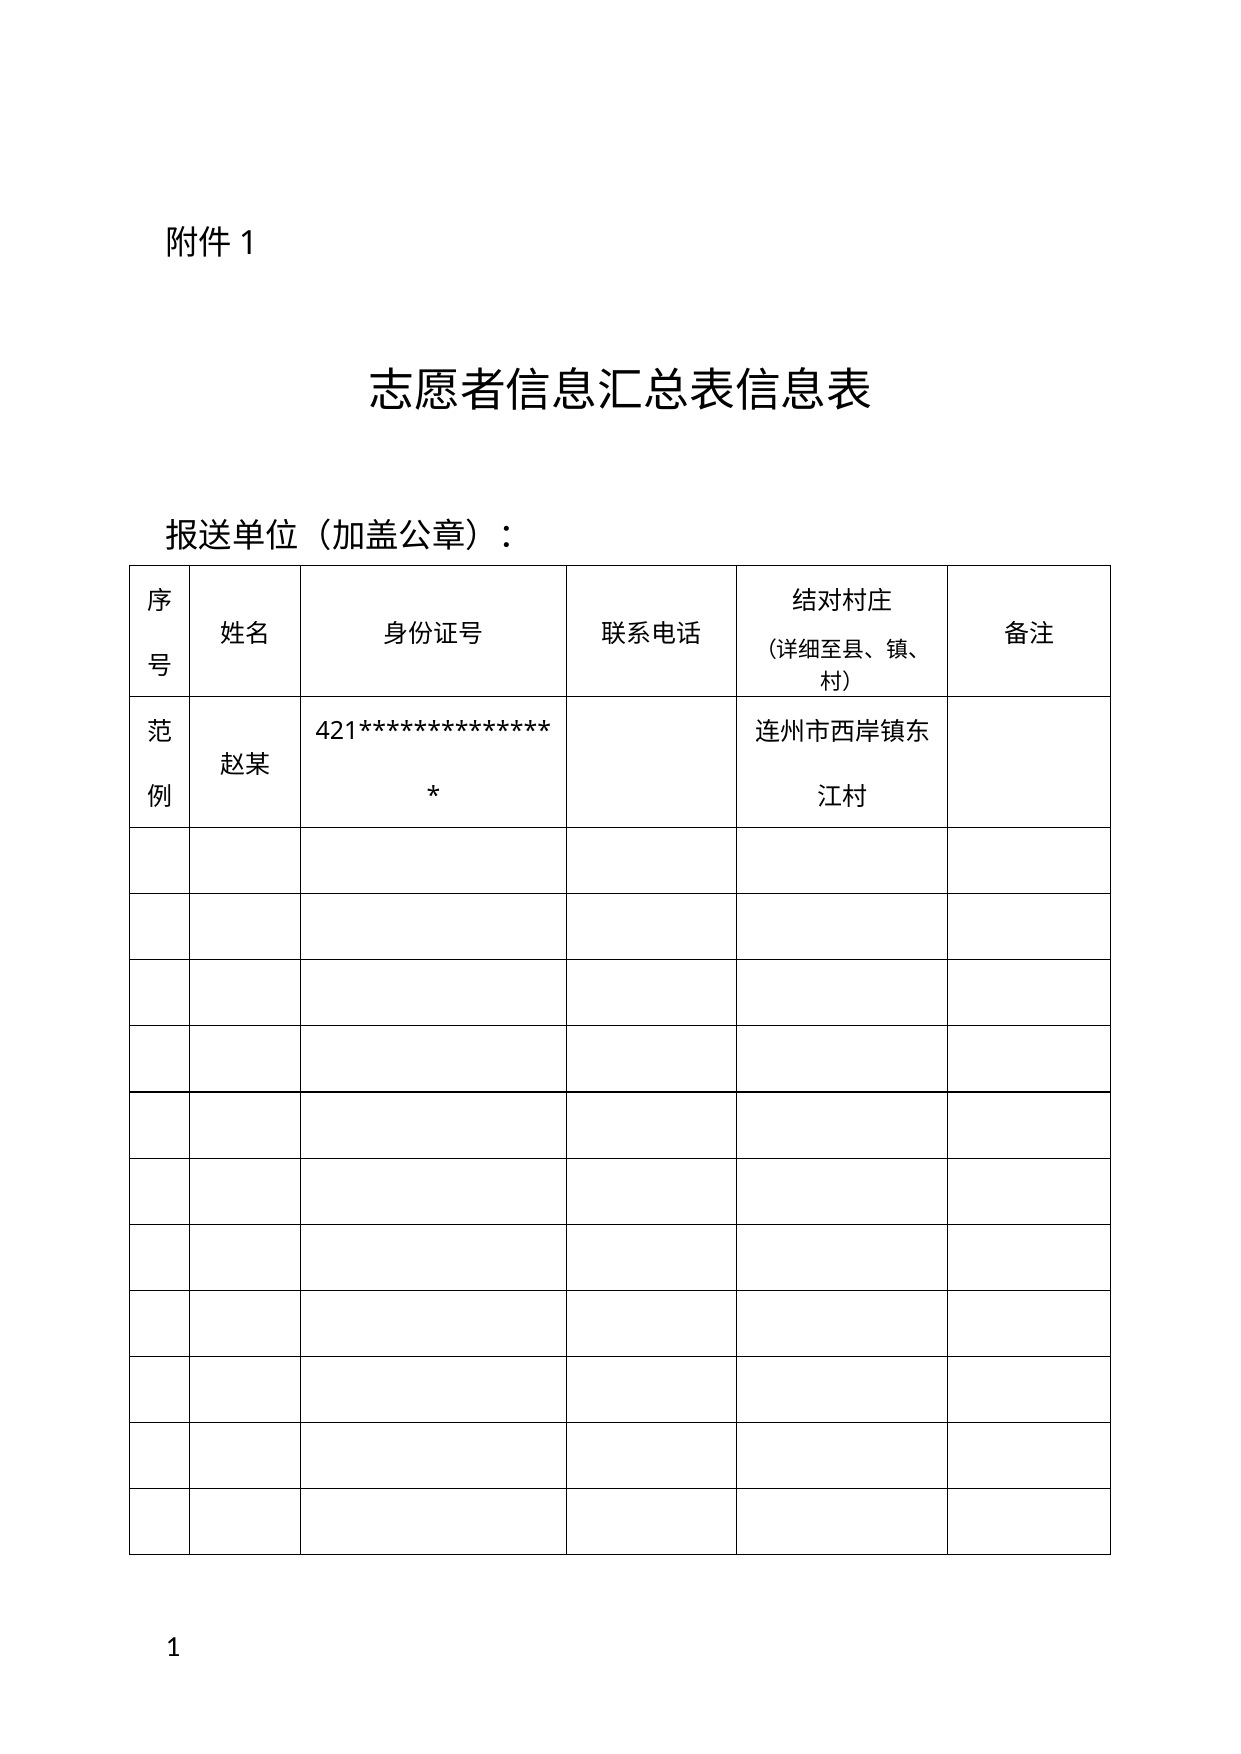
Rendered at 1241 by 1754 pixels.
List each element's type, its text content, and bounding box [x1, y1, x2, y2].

table_cell 赵某 [190, 697, 300, 827]
table_cell [948, 960, 1110, 1025]
table_cell [737, 1291, 947, 1356]
table_cell [567, 894, 736, 959]
table_cell [301, 894, 566, 959]
table_cell [190, 1159, 300, 1223]
table_cell [737, 1357, 947, 1422]
table_cell [130, 1159, 189, 1223]
table_cell [130, 1093, 189, 1157]
table_cell [301, 1159, 566, 1223]
table_cell [190, 1093, 300, 1157]
table_header 备注 [948, 566, 1110, 696]
table_cell [130, 1291, 189, 1356]
table_cell [567, 1026, 736, 1091]
table_cell [190, 1489, 300, 1554]
table_cell [190, 1026, 300, 1091]
table_cell [948, 697, 1110, 827]
table_cell [301, 1093, 566, 1157]
table_cell [130, 1026, 189, 1091]
table_cell [301, 828, 566, 893]
table_cell [567, 828, 736, 893]
table_cell [948, 1291, 1110, 1356]
table_cell [301, 960, 566, 1025]
table_cell [737, 1093, 947, 1157]
table_cell [567, 1291, 736, 1356]
table_cell [301, 1489, 566, 1554]
table_cell [948, 1159, 1110, 1223]
table_cell [301, 1423, 566, 1488]
table_cell [130, 1225, 189, 1289]
table_cell [737, 1423, 947, 1488]
table_cell [567, 1423, 736, 1488]
table_cell [130, 960, 189, 1025]
table_cell 连州市西岸镇东江村 [737, 697, 947, 827]
table_cell [948, 1026, 1110, 1091]
table_cell [130, 894, 189, 959]
table_cell [948, 1423, 1110, 1488]
table_cell [948, 1225, 1110, 1289]
table_header 姓名 [190, 566, 300, 696]
text 志愿者信息汇总表信息表 [165, 338, 1075, 435]
table_cell [948, 828, 1110, 893]
table_cell [737, 1225, 947, 1289]
table_cell [301, 1291, 566, 1356]
table_cell [737, 894, 947, 959]
table_cell 421*************** [301, 697, 566, 827]
table_cell [567, 697, 736, 827]
table_cell [948, 1093, 1110, 1157]
table_cell [567, 1489, 736, 1554]
table_cell [737, 1489, 947, 1554]
table_cell [130, 828, 189, 893]
table_cell [737, 1026, 947, 1091]
table_cell 范例 [130, 697, 189, 827]
table_cell [130, 1357, 189, 1422]
table_cell [190, 1225, 300, 1289]
table_cell [301, 1357, 566, 1422]
table_cell [130, 1489, 189, 1554]
table_cell [737, 960, 947, 1025]
table_header 联系电话 [567, 566, 736, 696]
text 报送单位（加盖公章）： [165, 500, 1075, 565]
table_cell [130, 1423, 189, 1488]
table_cell [190, 960, 300, 1025]
table_cell [190, 1357, 300, 1422]
table_cell [737, 828, 947, 893]
table_header 序号 [130, 566, 189, 696]
text 附件1 [165, 208, 1075, 273]
table_cell [301, 1225, 566, 1289]
table_header 身份证号 [301, 566, 566, 696]
table_cell [567, 1159, 736, 1223]
table_cell [948, 1489, 1110, 1554]
table_cell [567, 1225, 736, 1289]
table_cell [567, 1357, 736, 1422]
table_cell [948, 894, 1110, 959]
table_cell [567, 960, 736, 1025]
table_cell [190, 1291, 300, 1356]
table_cell [567, 1093, 736, 1157]
table_cell [301, 1026, 566, 1091]
table_header 结对村庄 （详细至县、镇、村） [737, 566, 947, 696]
table_cell [190, 894, 300, 959]
table_cell [948, 1357, 1110, 1422]
table_cell [190, 828, 300, 893]
table_cell [737, 1159, 947, 1223]
table_cell [190, 1423, 300, 1488]
